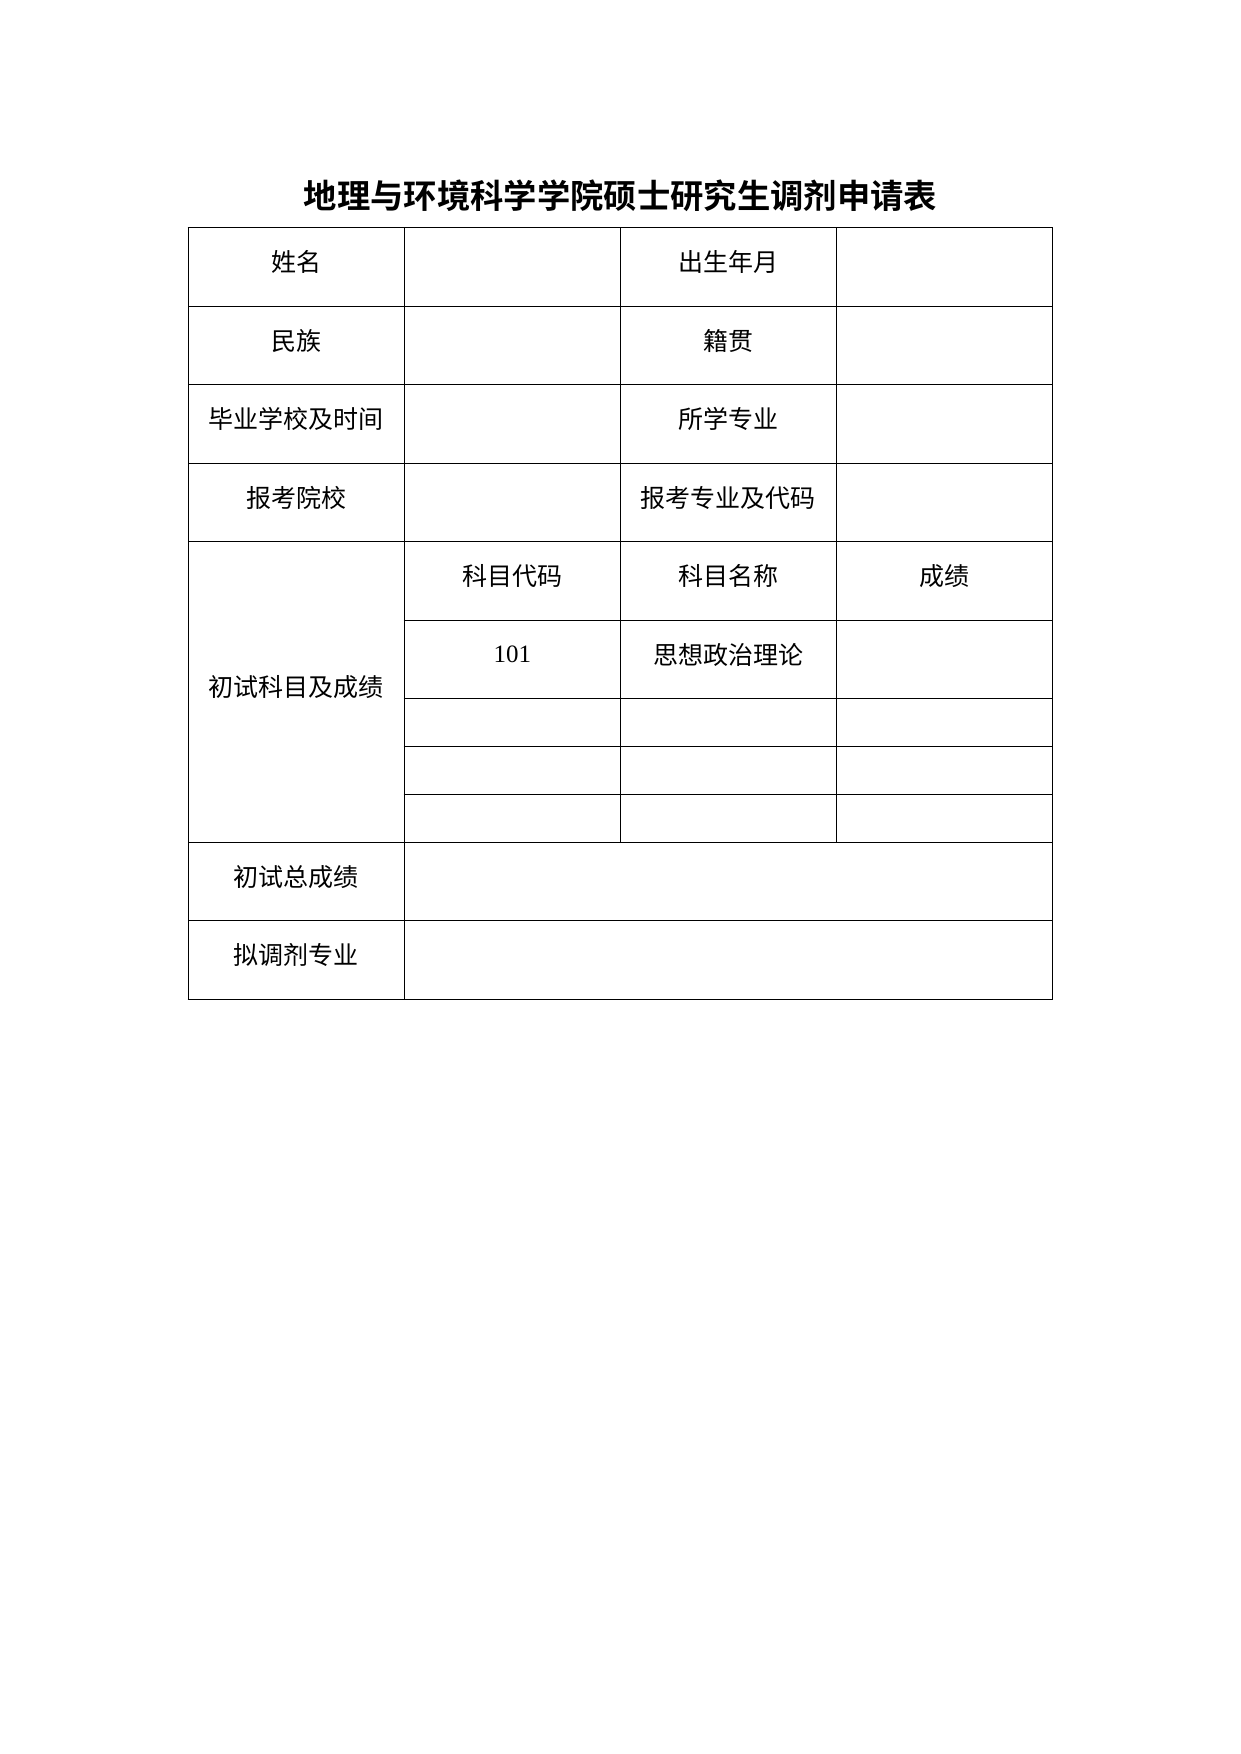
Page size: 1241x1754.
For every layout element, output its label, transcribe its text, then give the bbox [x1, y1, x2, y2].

table_cell [837, 307, 1052, 384]
table_cell [405, 747, 620, 794]
table_cell [837, 464, 1052, 541]
table_cell [837, 795, 1052, 842]
text 地理与环境科学学院硕士研究生调剂申请表 [187, 162, 1053, 227]
table_cell 初试总成绩 [189, 843, 404, 920]
table_cell 101 [405, 621, 620, 698]
table_cell [405, 385, 620, 463]
table_cell 初试科目及成绩 [189, 542, 404, 842]
table_cell [621, 795, 836, 842]
table_cell [837, 385, 1052, 463]
table_cell [405, 307, 620, 384]
table_cell [405, 921, 1052, 999]
table_cell [405, 464, 620, 541]
table_cell [837, 699, 1052, 746]
table_cell 籍贯 [621, 307, 836, 384]
table_cell [621, 747, 836, 794]
table_cell [405, 795, 620, 842]
table_cell 科目代码 [405, 542, 620, 620]
table_header 姓名 [189, 228, 404, 306]
table_cell [837, 621, 1052, 698]
table_cell [837, 747, 1052, 794]
table_header [837, 228, 1052, 306]
table_cell 成绩 [837, 542, 1052, 620]
table_cell 科目名称 [621, 542, 836, 620]
table_cell [621, 699, 836, 746]
table_cell [405, 843, 1052, 920]
table_cell 报考院校 [189, 464, 404, 541]
table_cell 所学专业 [621, 385, 836, 463]
table_cell 民族 [189, 307, 404, 384]
table_cell 报考专业及代码 [621, 464, 836, 541]
table_header 出生年月 [621, 228, 836, 306]
table_cell 拟调剂专业 [189, 921, 404, 999]
table_header [405, 228, 620, 306]
table_cell 毕业学校及时间 [189, 385, 404, 463]
table_cell 思想政治理论 [621, 621, 836, 698]
table_cell [405, 699, 620, 746]
